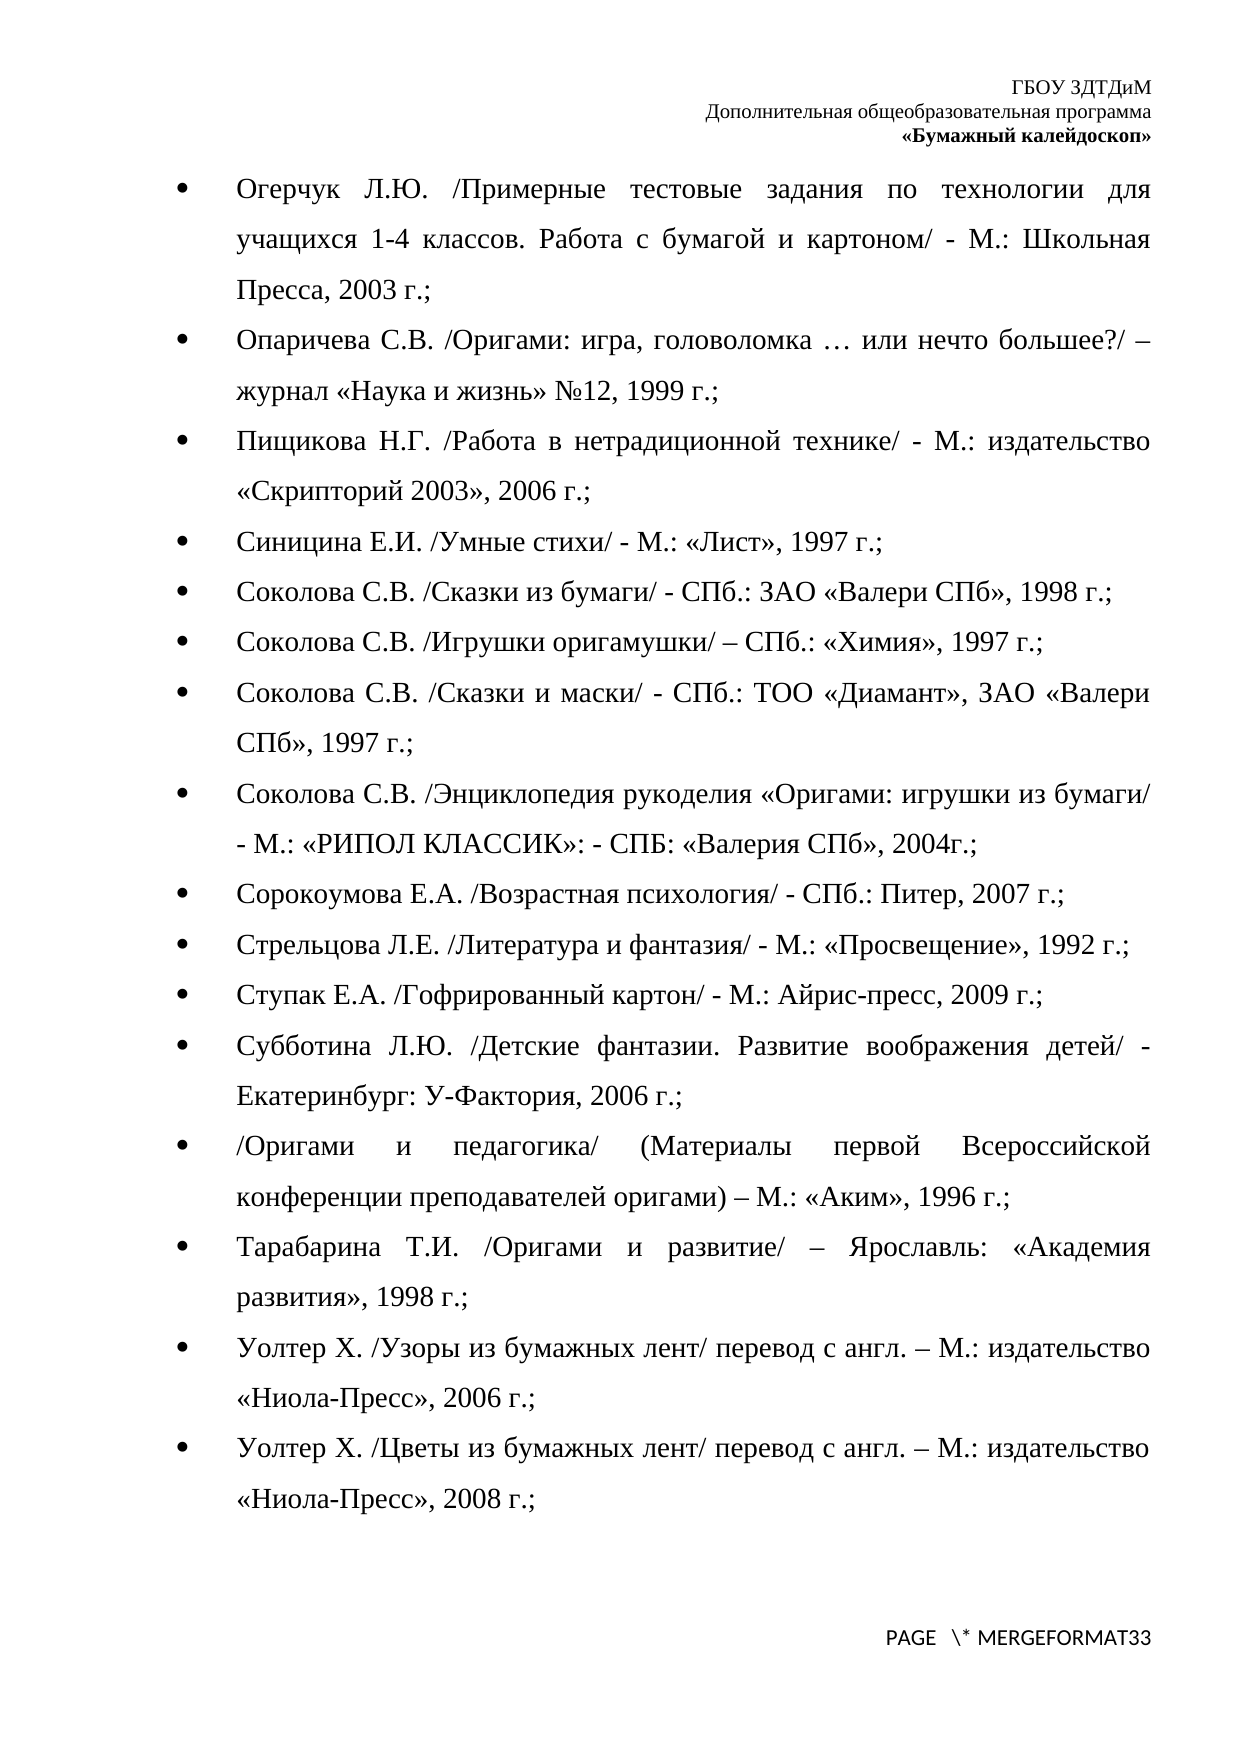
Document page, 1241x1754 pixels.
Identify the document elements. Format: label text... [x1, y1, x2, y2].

list Сорокоумова Е.А. /Возрастная психология/ - СПб.: Питер, 2007 г.; [177, 876, 1152, 910]
list Стрельцова Л.Е. /Литература и фантазия/ - М.: «Просвещение», 1992 г.; [177, 927, 1152, 961]
list Ступак Е.А. /Гофрированный картон/ - М.: Айрис-пресс, 2009 г.; [177, 977, 1152, 1011]
list /Оригами и педагогика/ (Материалы первой Всероссийской конференции преподавателей оригами) – М.: «Аким», 1996 г.; [177, 1128, 1152, 1212]
list Субботина Л.Ю. /Детские фантазии. Развитие воображения детей/ - Екатеринбург: У-Фактория, 2006 г.; [177, 1028, 1152, 1112]
list Огерчук Л.Ю. /Примерные тестовые задания по технологии для учащихся 1-4 классов. Работа с бумагой и картоном/ - М.: Школьная Пресса, 2003 г.; [177, 171, 1152, 306]
list Тарабарина Т.И. /Оригами и развитие/ – Ярославль: «Академия развития», 1998 г.; [177, 1229, 1152, 1313]
list Пищикова Н.Г. /Работа в нетрадиционной технике/ - М.: издательство «Скрипторий 2003», 2006 г.; [177, 423, 1152, 507]
list Уолтер Х. /Узоры из бумажных лент/ перевод с англ. – М.: издательство «Ниола-Пресс», 2006 г.; [177, 1330, 1152, 1414]
list Соколова С.В. /Сказки из бумаги/ - СПб.: ЗАО «Валери СПб», 1998 г.; [177, 574, 1152, 608]
list Соколова С.В. /Энциклопедия рукоделия «Оригами: игрушки из бумаги/ - М.: «РИПОЛ КЛАССИК»: - СПБ: «Валерия СПб», 2004г.; [177, 776, 1152, 860]
list Соколова С.В. /Игрушки оригамушки/ – СПб.: «Химия», 1997 г.; [177, 624, 1152, 658]
list Уолтер Х. /Цветы из бумажных лент/ перевод с англ. – М.: издательство «Ниола-Пресс», 2008 г.; [177, 1431, 1152, 1514]
list Синицина Е.И. /Умные стихи/ - М.: «Лист», 1997 г.; [177, 524, 1152, 557]
list Опаричева С.В. /Оригами: игра, головоломка … или нечто большее?/ – журнал «Наука и жизнь» №12, 1999 г.; [177, 322, 1152, 406]
list Соколова С.В. /Сказки и маски/ - СПб.: ТОО «Диамант», ЗАО «Валери СПб», 1997 г.; [177, 675, 1152, 759]
